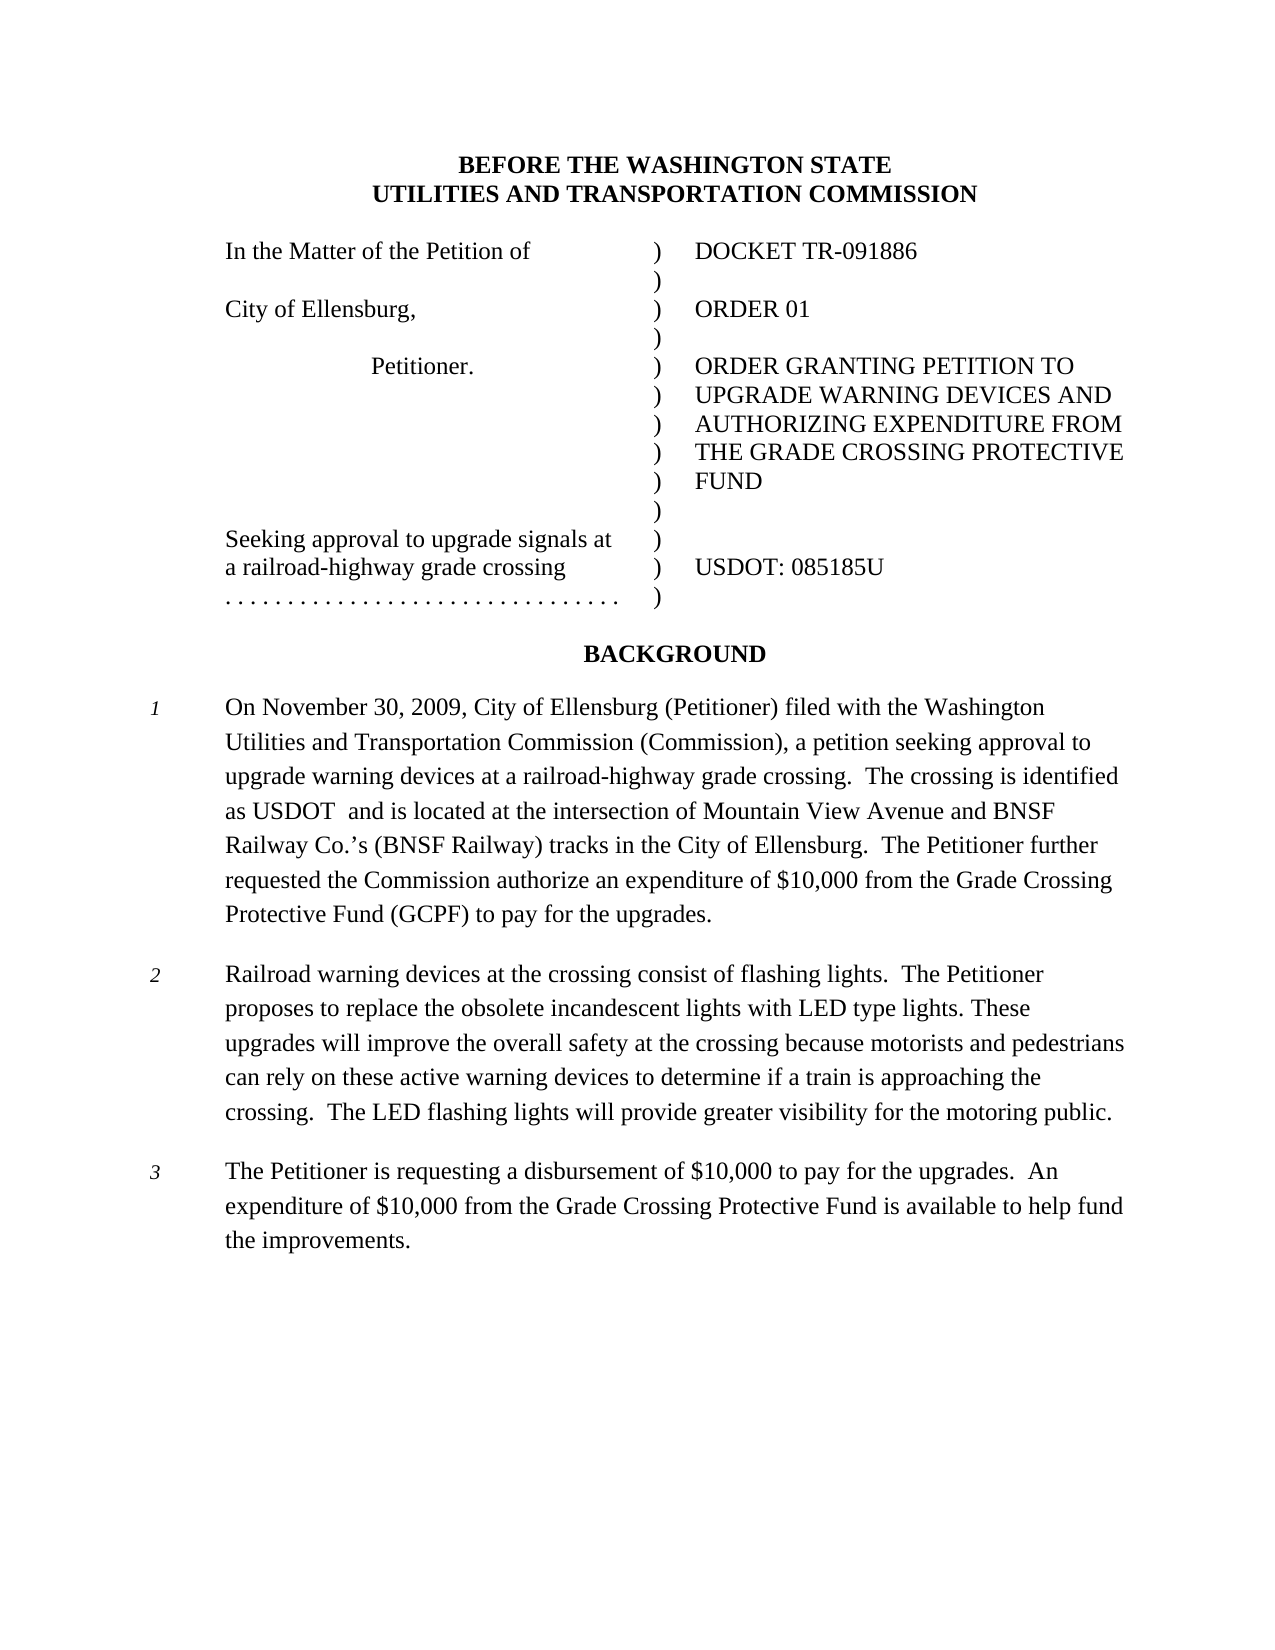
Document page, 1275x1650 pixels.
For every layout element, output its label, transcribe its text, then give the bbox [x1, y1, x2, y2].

table_header DOCKET TR-091886 ORDER 01 ORDER GRANTING PETITION TO UPGRADE WARNING DEVICES AND AUTHORIZING EXPENDITURE FROM THE GRADE CROSSING PROTECTIVE FUND USDOT: 085185U [683, 236, 1136, 639]
table_header ) ) ) ) ) ) ) ) ) ) ) ) ) [631, 236, 683, 639]
text Railroad warning devices at the intersection of Mountain View Avenue and the Respondent’s tracks in the City of Ellensburg, Washingtoncrossing consist of flashing lights. The Petitioner proposes to replace the obsolete incandescent lights with LED type lights. These upgrades will improve the overall safety at the crossing because motorists and pedestrians can rely on these active warning devices to determine if a train is approaching the crossing. The LED flashing lights will provide greater visibility for the motoring public. [150, 959, 1125, 1126]
subtitle BACKGROUND [225, 639, 1125, 667]
table_header In the Matter of the Petition of City of Ellensburg,BNSF Railway Co. Petitioner. Seeking approval to upgrade signals at a railroad-highway grade crossing . . . . . . . . . . . . . . . . . . . . . . . . . . . . . . . . [214, 236, 631, 639]
text The Petitioner is requesting a disbursement of $10,000 to pay for the upgrades. An expenditure of $10,000 from the Grade Crossing Protective Fund is available to help fund the improvements. [150, 1156, 1125, 1254]
text BEFORE THE [225, 150, 1125, 179]
text UTILITIES AND TRANSPORTATION COMMISSION [225, 179, 1125, 207]
